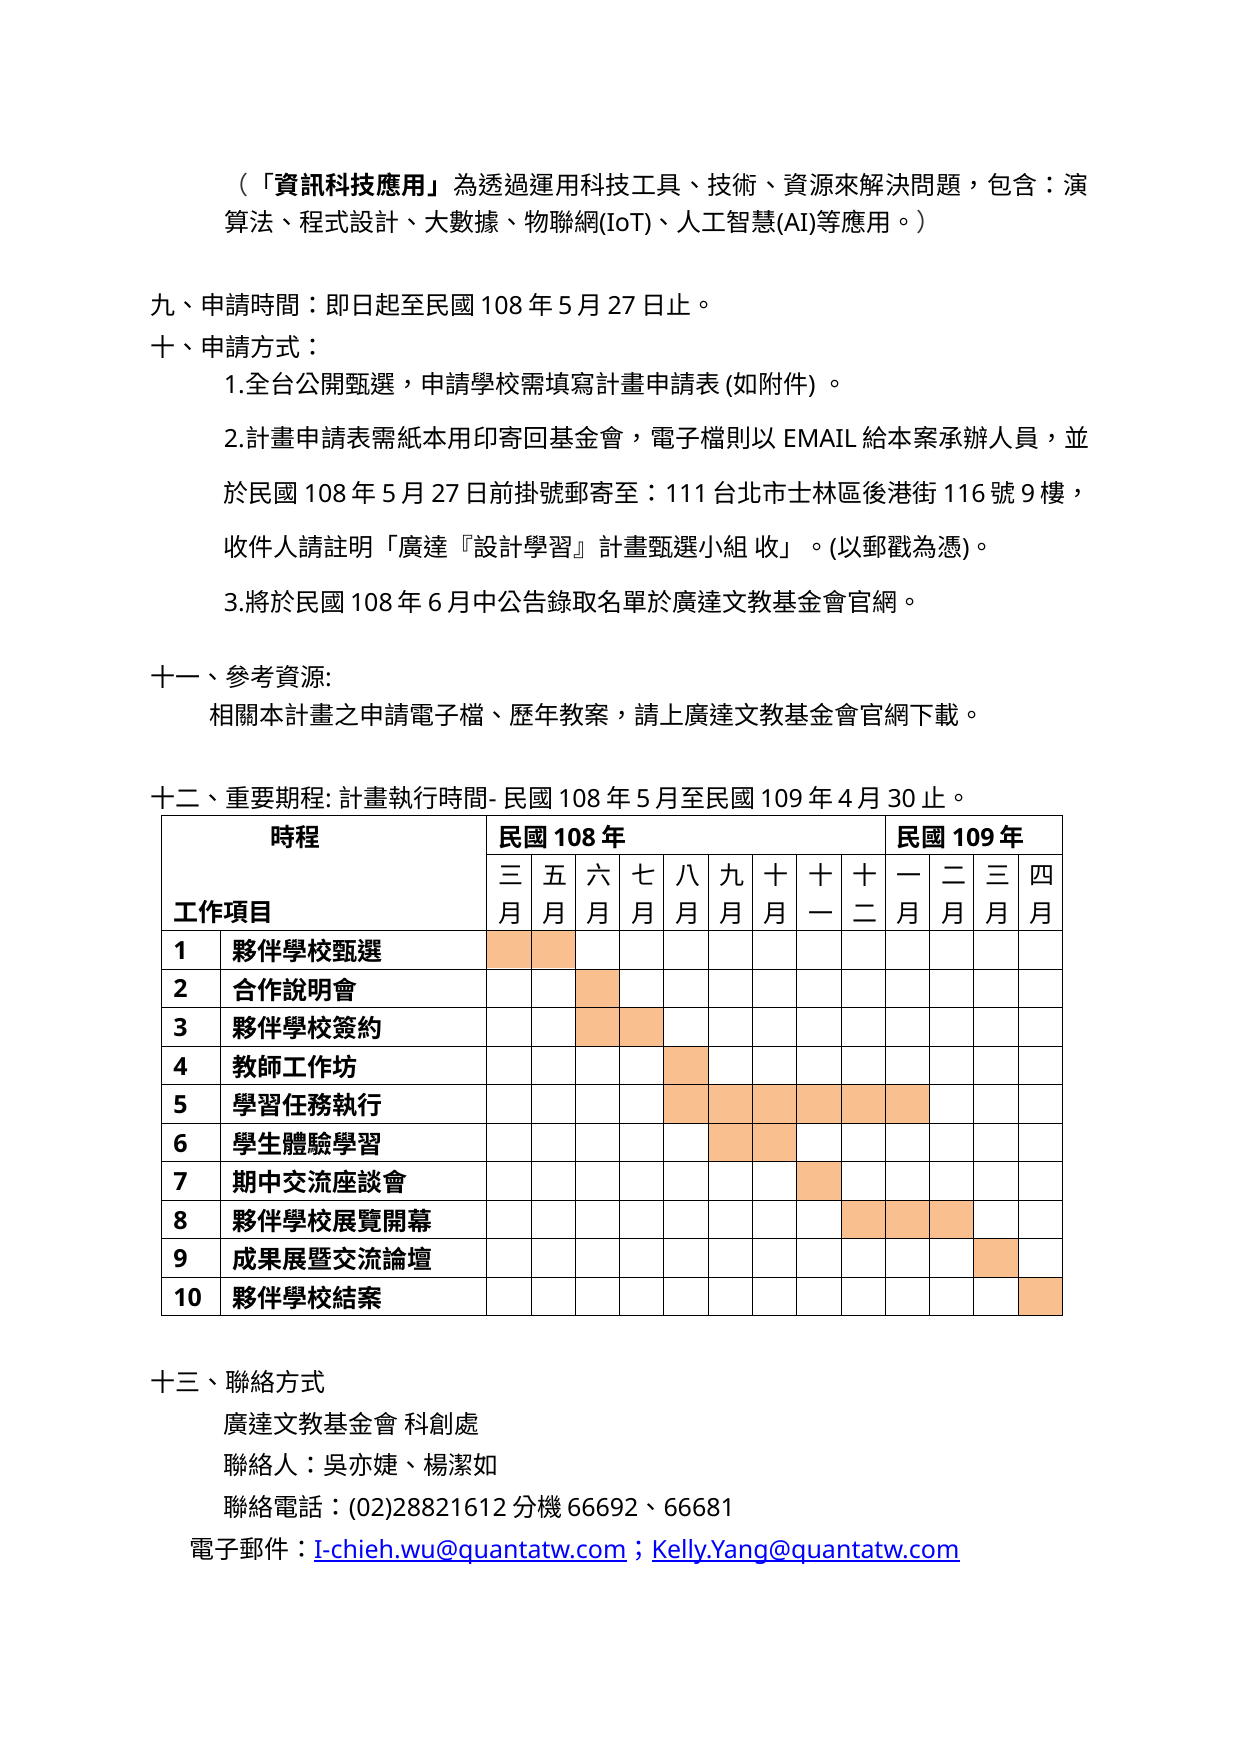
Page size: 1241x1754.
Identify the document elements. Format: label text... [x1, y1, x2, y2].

table_cell [930, 970, 973, 1007]
table_cell [709, 1047, 752, 1084]
table_cell [797, 1008, 841, 1046]
table_cell [930, 1162, 973, 1200]
table_cell [930, 1201, 973, 1238]
table_cell [797, 970, 841, 1007]
table_cell [753, 1124, 796, 1161]
table_cell [753, 1201, 796, 1238]
table_cell [753, 1162, 796, 1200]
table_cell [1019, 1239, 1062, 1277]
table_cell [620, 1008, 663, 1046]
table_cell [487, 1047, 531, 1084]
text （「資訊科技應用」為透過運用科技工具、技術、資源來解決問題，包含：演算法、程式設計、大數據、物聯網(IoT)、人工智慧(AI)等應用。） [224, 164, 1090, 239]
table_cell [886, 1008, 929, 1046]
table_cell [797, 1047, 841, 1084]
table_cell [576, 931, 619, 968]
table_cell 三月 [974, 855, 1018, 930]
table_cell [532, 1239, 575, 1277]
table_cell [930, 1085, 973, 1123]
table_cell [576, 970, 619, 1007]
table_cell 九月 [709, 855, 752, 930]
table_cell [1019, 1162, 1062, 1200]
table_cell [576, 1239, 619, 1277]
table_cell [664, 1124, 708, 1161]
table_cell [886, 1124, 929, 1161]
table_cell [886, 1278, 929, 1315]
table_cell [620, 1085, 663, 1123]
text 相關本計畫之申請電子檔、歷年教案，請上廣達文教基金會官網下載。 [209, 694, 1090, 732]
table_cell 學習任務執行 [221, 1085, 486, 1123]
text 十一、參考資源: [150, 657, 1090, 694]
table_cell 合作說明會 [221, 970, 486, 1007]
table_cell 教師工作坊 [221, 1047, 486, 1084]
table_header 時程 工作項目 [162, 816, 486, 930]
table_cell [753, 931, 796, 968]
table_cell [532, 1124, 575, 1161]
table_cell [974, 1201, 1018, 1238]
table_cell 夥伴學校展覽開幕 [221, 1201, 486, 1238]
table_cell [1019, 970, 1062, 1007]
table_cell [930, 1124, 973, 1161]
table_cell [487, 1008, 531, 1046]
table_cell [620, 1162, 663, 1200]
table_cell [797, 1124, 841, 1161]
table_cell [842, 1085, 885, 1123]
table_cell [753, 1085, 796, 1123]
table_cell [620, 1124, 663, 1161]
table_cell [842, 1008, 885, 1046]
table_cell [487, 970, 531, 1007]
table_cell [886, 1201, 929, 1238]
table_cell [1019, 1008, 1062, 1046]
table_cell 一月 [886, 855, 929, 930]
table_cell [576, 1047, 619, 1084]
table_cell [974, 1124, 1018, 1161]
table_cell [842, 1162, 885, 1200]
table_cell 4 [162, 1047, 220, 1084]
table_cell [930, 1239, 973, 1277]
table_cell 八月 [664, 855, 708, 930]
table_cell [797, 1162, 841, 1200]
table_cell 十月 [753, 855, 796, 930]
table_cell 學生體驗學習 [221, 1124, 486, 1161]
table_cell 五月 [532, 855, 575, 930]
table_cell 2 [162, 970, 220, 1007]
table_cell 七月 [620, 855, 663, 930]
table_cell 1 [162, 931, 220, 968]
table_cell [487, 1201, 531, 1238]
table_cell 5 [162, 1085, 220, 1123]
table_cell [576, 1201, 619, 1238]
table_cell [974, 1085, 1018, 1123]
table_cell [974, 1278, 1018, 1315]
table_cell [842, 1047, 885, 1084]
table_cell [753, 970, 796, 1007]
table_cell [1019, 1278, 1062, 1315]
table_cell [1019, 1201, 1062, 1238]
table_cell [620, 1278, 663, 1315]
table_cell [664, 1047, 708, 1084]
table_cell [886, 1047, 929, 1084]
table_cell [620, 1201, 663, 1238]
table_cell [664, 970, 708, 1007]
table_cell [1019, 1124, 1062, 1161]
table_cell 十一 [797, 855, 841, 930]
table_cell [532, 1047, 575, 1084]
table_cell [709, 970, 752, 1007]
table_cell [664, 1008, 708, 1046]
table_cell [620, 931, 663, 968]
table_cell 十二 [842, 855, 885, 930]
table_cell [664, 1278, 708, 1315]
table_cell 成果展暨交流論壇 [221, 1239, 486, 1277]
text 1.全台公開甄選，申請學校需填寫計畫申請表 (如附件) 。 [224, 364, 1090, 401]
table_cell 夥伴學校甄選 [221, 931, 486, 968]
table_cell [487, 1085, 531, 1123]
table_cell [487, 1162, 531, 1200]
text 廣達文教基金會 科創處 [150, 1400, 1090, 1441]
table_cell [930, 1047, 973, 1084]
table_cell [487, 931, 531, 968]
table_cell [487, 1124, 531, 1161]
table_cell [797, 931, 841, 968]
text 聯絡電話：(02)28821612分機66692、66681 [150, 1483, 1090, 1525]
table_cell 10 [162, 1278, 220, 1315]
table_cell [842, 1278, 885, 1315]
text 九、申請時間：即日起至民國108年5月27日止。 [150, 281, 1090, 323]
text 聯絡人：吳亦婕、楊潔如 [150, 1441, 1090, 1483]
table_cell [664, 1201, 708, 1238]
table_cell [487, 1278, 531, 1315]
table_cell [886, 1085, 929, 1123]
table_cell 8 [162, 1201, 220, 1238]
table_cell 6 [162, 1124, 220, 1161]
table_cell [974, 1008, 1018, 1046]
table_cell [886, 931, 929, 968]
table_cell [974, 1239, 1018, 1277]
table_header 民國108年 [487, 816, 885, 854]
text 3.將於民國108年6月中公告錄取名單於廣達文教基金會官網。 [224, 582, 1090, 619]
text 2.計畫申請表需紙本用印寄回基金會，電子檔則以EMAIL給本案承辦人員，並於民國108年5月27日前掛號郵寄至：111台北市士林區後港街116號9樓，收件人請註明「廣達『設計學習』計畫甄選小組 收」。(以郵戳為憑)。 [224, 419, 1090, 564]
table_cell [620, 970, 663, 1007]
table_cell [974, 970, 1018, 1007]
table_cell [842, 1201, 885, 1238]
table_cell [797, 1278, 841, 1315]
table_cell [842, 1124, 885, 1161]
text 十二、重要期程: 計畫執行時間- 民國108年5月至民國109年4月30止。 [150, 774, 1090, 815]
table_cell [1019, 1085, 1062, 1123]
table_cell [709, 1162, 752, 1200]
table_cell [709, 1201, 752, 1238]
table_cell 夥伴學校簽約 [221, 1008, 486, 1046]
table_cell [753, 1239, 796, 1277]
table_cell 7 [162, 1162, 220, 1200]
table_cell [886, 970, 929, 1007]
table_cell [1019, 1047, 1062, 1084]
table_cell [930, 1278, 973, 1315]
table_cell 期中交流座談會 [221, 1162, 486, 1200]
table_cell [532, 1008, 575, 1046]
table_cell [532, 1201, 575, 1238]
table_cell [620, 1239, 663, 1277]
table_cell [930, 931, 973, 968]
table_cell [842, 931, 885, 968]
table_cell 3 [162, 1008, 220, 1046]
table_cell [664, 931, 708, 968]
table_cell [620, 1047, 663, 1084]
text 十三、聯絡方式 [150, 1358, 1090, 1400]
table_cell [709, 1239, 752, 1277]
table_cell 六月 [576, 855, 619, 930]
table_cell 二月 [930, 855, 973, 930]
table_cell [974, 1162, 1018, 1200]
table_cell [576, 1278, 619, 1315]
table_cell [886, 1162, 929, 1200]
table_cell [709, 1124, 752, 1161]
table_cell [532, 1085, 575, 1123]
table_cell [532, 1162, 575, 1200]
text 十、申請方式： [150, 323, 1090, 364]
table_cell [664, 1085, 708, 1123]
table_cell [842, 1239, 885, 1277]
table_cell [797, 1201, 841, 1238]
table_cell [532, 1278, 575, 1315]
table_header 民國109年 [886, 816, 1062, 854]
table_cell 夥伴學校結案 [221, 1278, 486, 1315]
table_cell [576, 1124, 619, 1161]
table_cell [974, 1047, 1018, 1084]
table_cell [664, 1239, 708, 1277]
table_cell [797, 1239, 841, 1277]
table_cell [886, 1239, 929, 1277]
table_cell [753, 1008, 796, 1046]
table_cell [930, 1008, 973, 1046]
table_cell [576, 1008, 619, 1046]
table_cell [753, 1047, 796, 1084]
table_cell [797, 1085, 841, 1123]
table_cell [576, 1162, 619, 1200]
table_cell 三 月 [487, 855, 531, 930]
table_cell [1019, 931, 1062, 968]
table_cell [709, 931, 752, 968]
table_cell [576, 1085, 619, 1123]
table_cell [753, 1278, 796, 1315]
table_cell [664, 1162, 708, 1200]
table_cell [709, 1278, 752, 1315]
table_cell [709, 1085, 752, 1123]
table_cell 9 [162, 1239, 220, 1277]
table_cell [532, 931, 575, 968]
text 電子郵件：I-chieh.wu@quantatw.com；Kelly.Yang@quantatw.com [150, 1525, 1090, 1566]
table_cell 四月 [1019, 855, 1062, 930]
table_cell [709, 1008, 752, 1046]
table_cell [974, 931, 1018, 968]
table_cell [487, 1239, 531, 1277]
table_cell [532, 970, 575, 1007]
table_cell [842, 970, 885, 1007]
